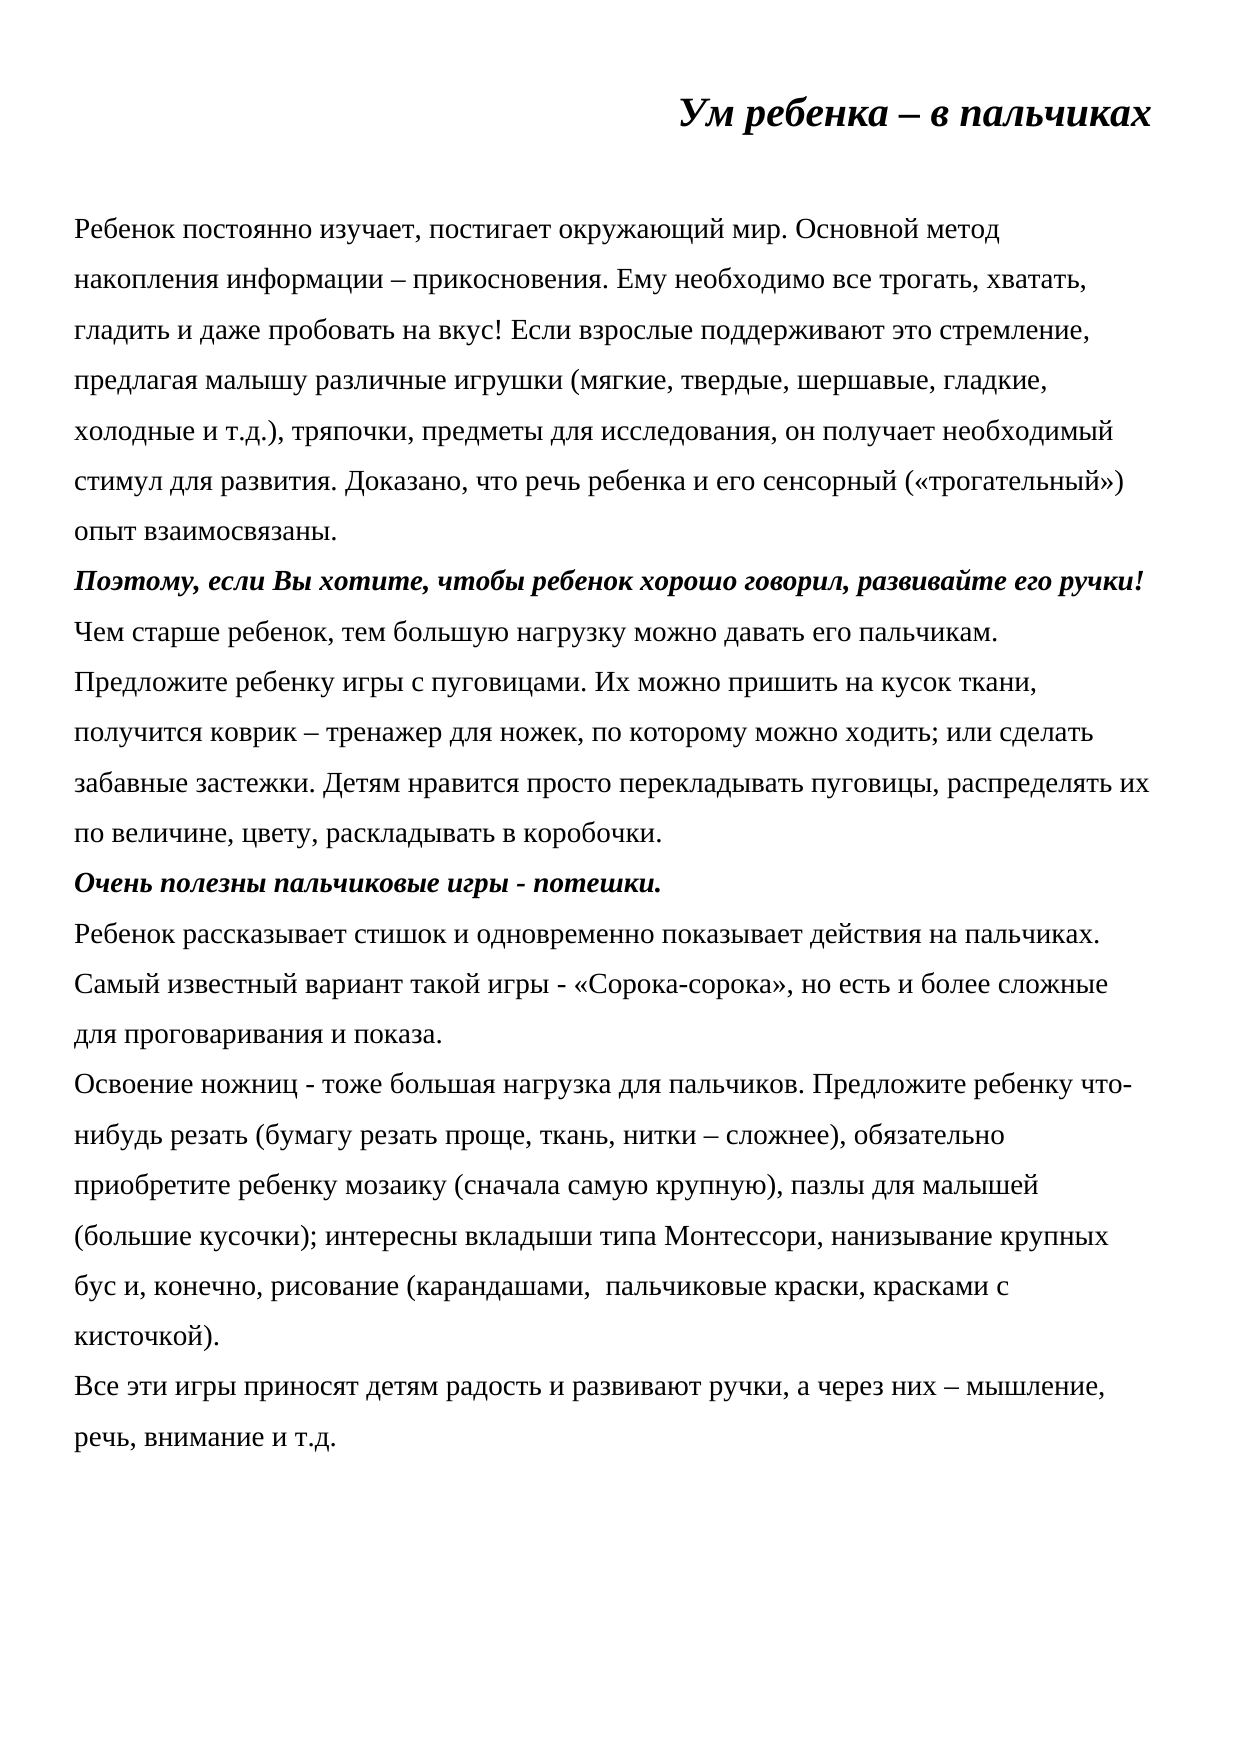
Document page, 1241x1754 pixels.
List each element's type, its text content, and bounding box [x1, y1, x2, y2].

text Все эти игры приносят детям радость и развивают ручки, а через них – мышление, речь, внимание и т.д. [74, 1368, 1152, 1452]
text Ребенок рассказывает стишок и одновременно показывает действия на пальчиках. Самый известный вариант такой игры - «Сорока-сорока», но есть и более сложные для проговаривания и показа. [74, 916, 1152, 1050]
text Ум ребенка – в пальчиках [74, 87, 1152, 135]
text Очень полезны пальчиковые игры - потешки. [74, 865, 1152, 899]
text Ребенок постоянно изучает, постигает окружающий мир. Основной метод накопления информации – прикосновения. Ему необходимо все трогать, хватать, гладить и даже пробовать на вкус! Если взрослые поддерживают это стремление, предлагая малышу различные игрушки (мягкие, твердые, шершавые, гладкие, холодные и т.д.), тряпочки, предметы для исследования, он получает необходимый стимул для развития. Доказано, что речь ребенка и его сенсорный («трогательный») опыт взаимосвязаны. [74, 211, 1152, 547]
text Освоение ножниц - тоже большая нагрузка для пальчиков. Предложите ребенку что-нибудь резать (бумагу резать проще, ткань, нитки – сложнее), обязательно приобретите ребенку мозаику (сначала самую крупную), пазлы для малышей (большие кусочки); интересны вкладыши типа Монтессори, нанизывание крупных бус и, конечно, рисование (карандашами, пальчиковые краски, красками с кисточкой). [74, 1067, 1152, 1352]
text Чем старше ребенок, тем большую нагрузку можно давать его пальчикам. Предложите ребенку игры с пуговицами. Их можно пришить на кусок ткани, получится коврик – тренажер для ножек, по которому можно ходить; или сделать забавные застежки. Детям нравится просто перекладывать пуговицы, распределять их по величине, цвету, раскладывать в коробочки. [74, 614, 1152, 849]
text Поэтому, если Вы хотите, чтобы ребенок хорошо говорил, развивайте его ручки! [74, 563, 1152, 597]
